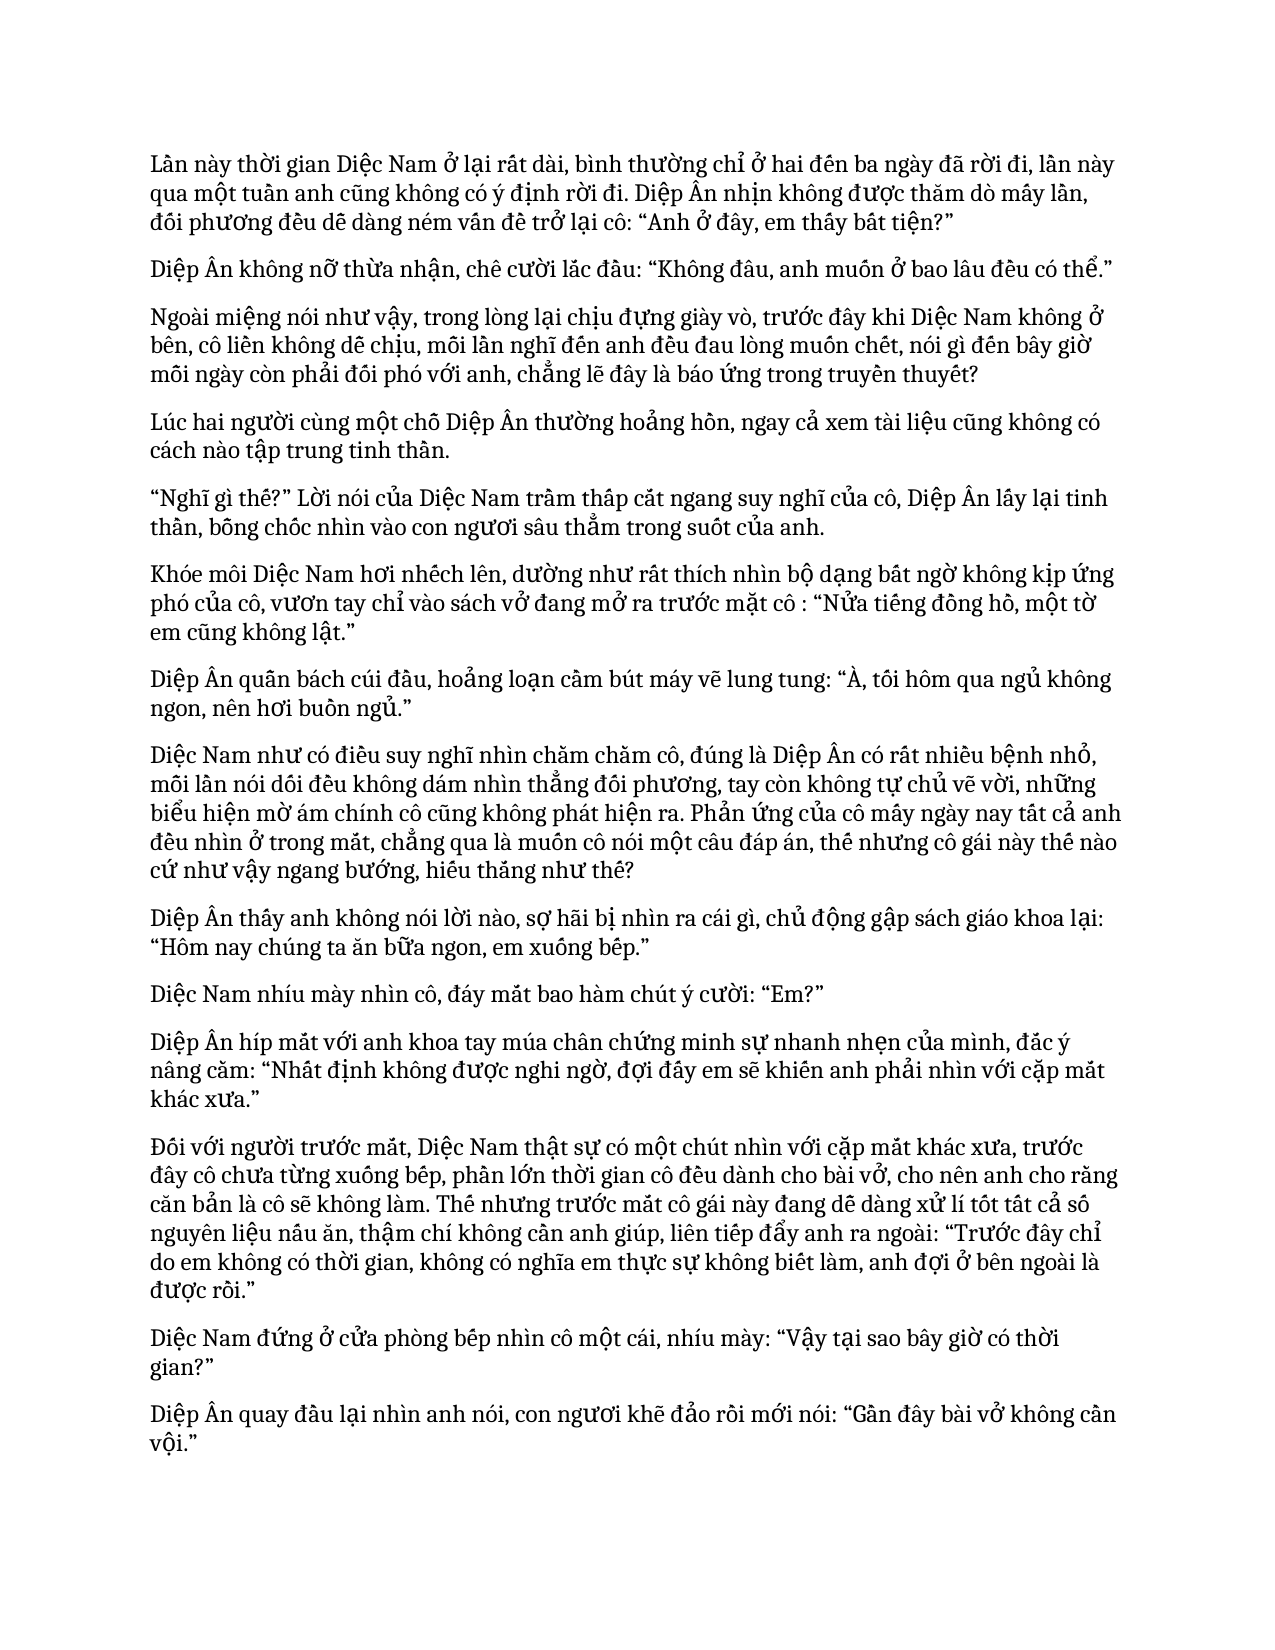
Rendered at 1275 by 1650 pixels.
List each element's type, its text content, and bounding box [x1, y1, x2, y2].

text Diệc Nam như có điều suy nghĩ nhìn chằm chằm cô, đúng là Diệp Ân có rất nhiều bệnh nhỏ, mỗi lần nói dối đều không dám nhìn thẳng đối phương, tay còn không tự chủ vẽ vời, những biểu hiện mờ ám chính cô cũng không phát hiện ra. Phản ứng của cô mấy ngày nay tất cả anh đều nhìn ở trong mắt, chẳng qua là muốn cô nói một câu đáp án, thế nhưng cô gái này thế nào cứ như vậy ngang bướng, hiếu thắng như thế? [150, 741, 1125, 885]
text Khóe môi Diệc Nam hơi nhếch lên, dường như rất thích nhìn bộ dạng bất ngờ không kịp ứng phó của cô, vươn tay chỉ vào sách vở đang mở ra trước mặt cô : “Nửa tiếng đồng hồ, một tờ em cũng không lật.” [150, 560, 1125, 646]
text Lúc hai người cùng một chỗ Diệp Ân thường hoảng hồn, ngay cả xem tài liệu cũng không có cách nào tập trung tinh thần. [150, 407, 1125, 465]
text Diệp Ân híp mắt với anh khoa tay múa chân chứng minh sự nhanh nhẹn của mình, đắc ý nâng cằm: “Nhất định không được nghi ngờ, đợi đấy em sẽ khiến anh phải nhìn với cặp mắt khác xưa.” [150, 1027, 1125, 1114]
text Diệp Ân quẫn bách cúi đầu, hoảng loạn cầm bút máy vẽ lung tung: “À, tối hôm qua ngủ không ngon, nên hơi buồn ngủ.” [150, 665, 1125, 722]
text Diệc Nam đứng ở cửa phòng bếp nhìn cô một cái, nhíu mày: “Vậy tại sao bây giờ có thời gian?” [150, 1324, 1125, 1381]
text Diệp Ân quay đầu lại nhìn anh nói, con ngươi khẽ đảo rồi mới nói: “Gần đây bài vở không cần vội.” [150, 1400, 1125, 1457]
text Diệp Ân thấy anh không nói lời nào, sợ hãi bị nhìn ra cái gì, chủ động gập sách giáo khoa lại: “Hôm nay chúng ta ăn bữa ngon, em xuống bếp.” [150, 904, 1125, 961]
text Đối với người trước mắt, Diệc Nam thật sự có một chút nhìn với cặp mắt khác xưa, trước đây cô chưa từng xuống bếp, phần lớn thời gian cô đều dành cho bài vở, cho nên anh cho rằng căn bản là cô sẽ không làm. Thế nhưng trước mắt cô gái này đang dễ dàng xử lí tốt tất cả số nguyên liệu nấu ăn, thậm chí không cần anh giúp, liên tiếp đẩy anh ra ngoài: “Trước đây chỉ do em không có thời gian, không có nghĩa em thực sự không biết làm, anh đợi ở bên ngoài là được rồi.” [150, 1132, 1125, 1305]
text Diệp Ân không nỡ thừa nhận, chê cười lắc đầu: “Không đâu, anh muốn ở bao lâu đều có thể.” [150, 255, 1125, 284]
text Ngoài miệng nói như vậy, trong lòng lại chịu đựng giày vò, trước đây khi Diệc Nam không ở bên, cô liền không dễ chịu, mỗi lần nghĩ đến anh đều đau lòng muốn chết, nói gì đến bây giờ mỗi ngày còn phải đối phó với anh, chẳng lẽ đây là báo ứng trong truyền thuyết? [150, 302, 1125, 389]
text “Nghĩ gì thế?” Lời nói của Diệc Nam trầm thấp cắt ngang suy nghĩ của cô, Diệp Ân lấy lại tinh thần, bỗng chốc nhìn vào con ngươi sâu thẳm trong suốt của anh. [150, 484, 1125, 541]
text Lần này thời gian Diệc Nam ở lại rất dài, bình thường chỉ ở hai đến ba ngày đã rời đi, lần này qua một tuần anh cũng không có ý định rời đi. Diệp Ân nhịn không được thăm dò mấy lần, đối phương đều dễ dàng ném vấn đề trở lại cô: “Anh ở đây, em thấy bất tiện?” [150, 150, 1125, 236]
text Diệc Nam nhíu mày nhìn cô, đáy mắt bao hàm chút ý cười: “Em?” [150, 980, 1125, 1009]
